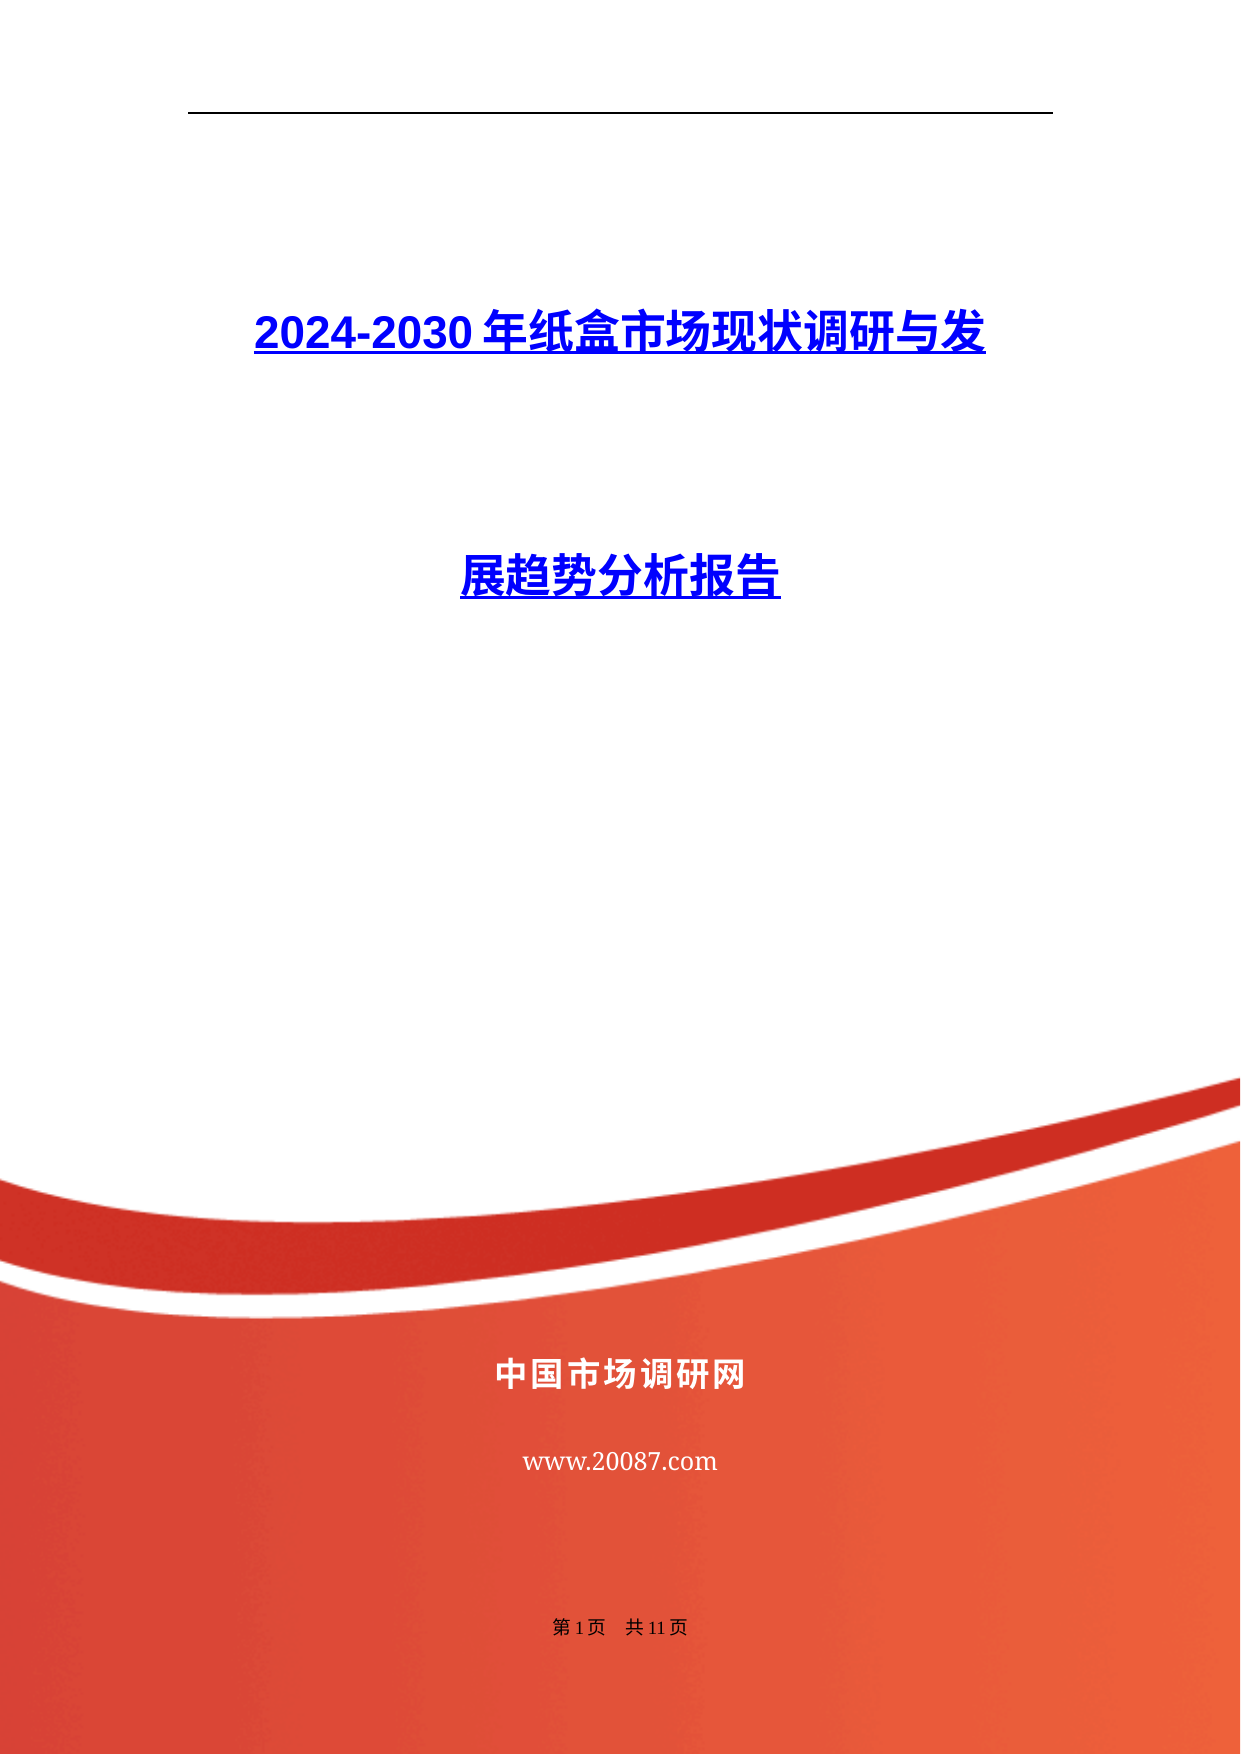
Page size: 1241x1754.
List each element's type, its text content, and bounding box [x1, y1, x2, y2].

picture [0, 1006, 1241, 1754]
table_header 2024-2030年纸盒市场现状调研与发展趋势分析报告 [188, 207, 1053, 773]
subtitle 中国市场调研网 [187, 1339, 1053, 1404]
text www.20087.com [187, 1428, 1053, 1493]
